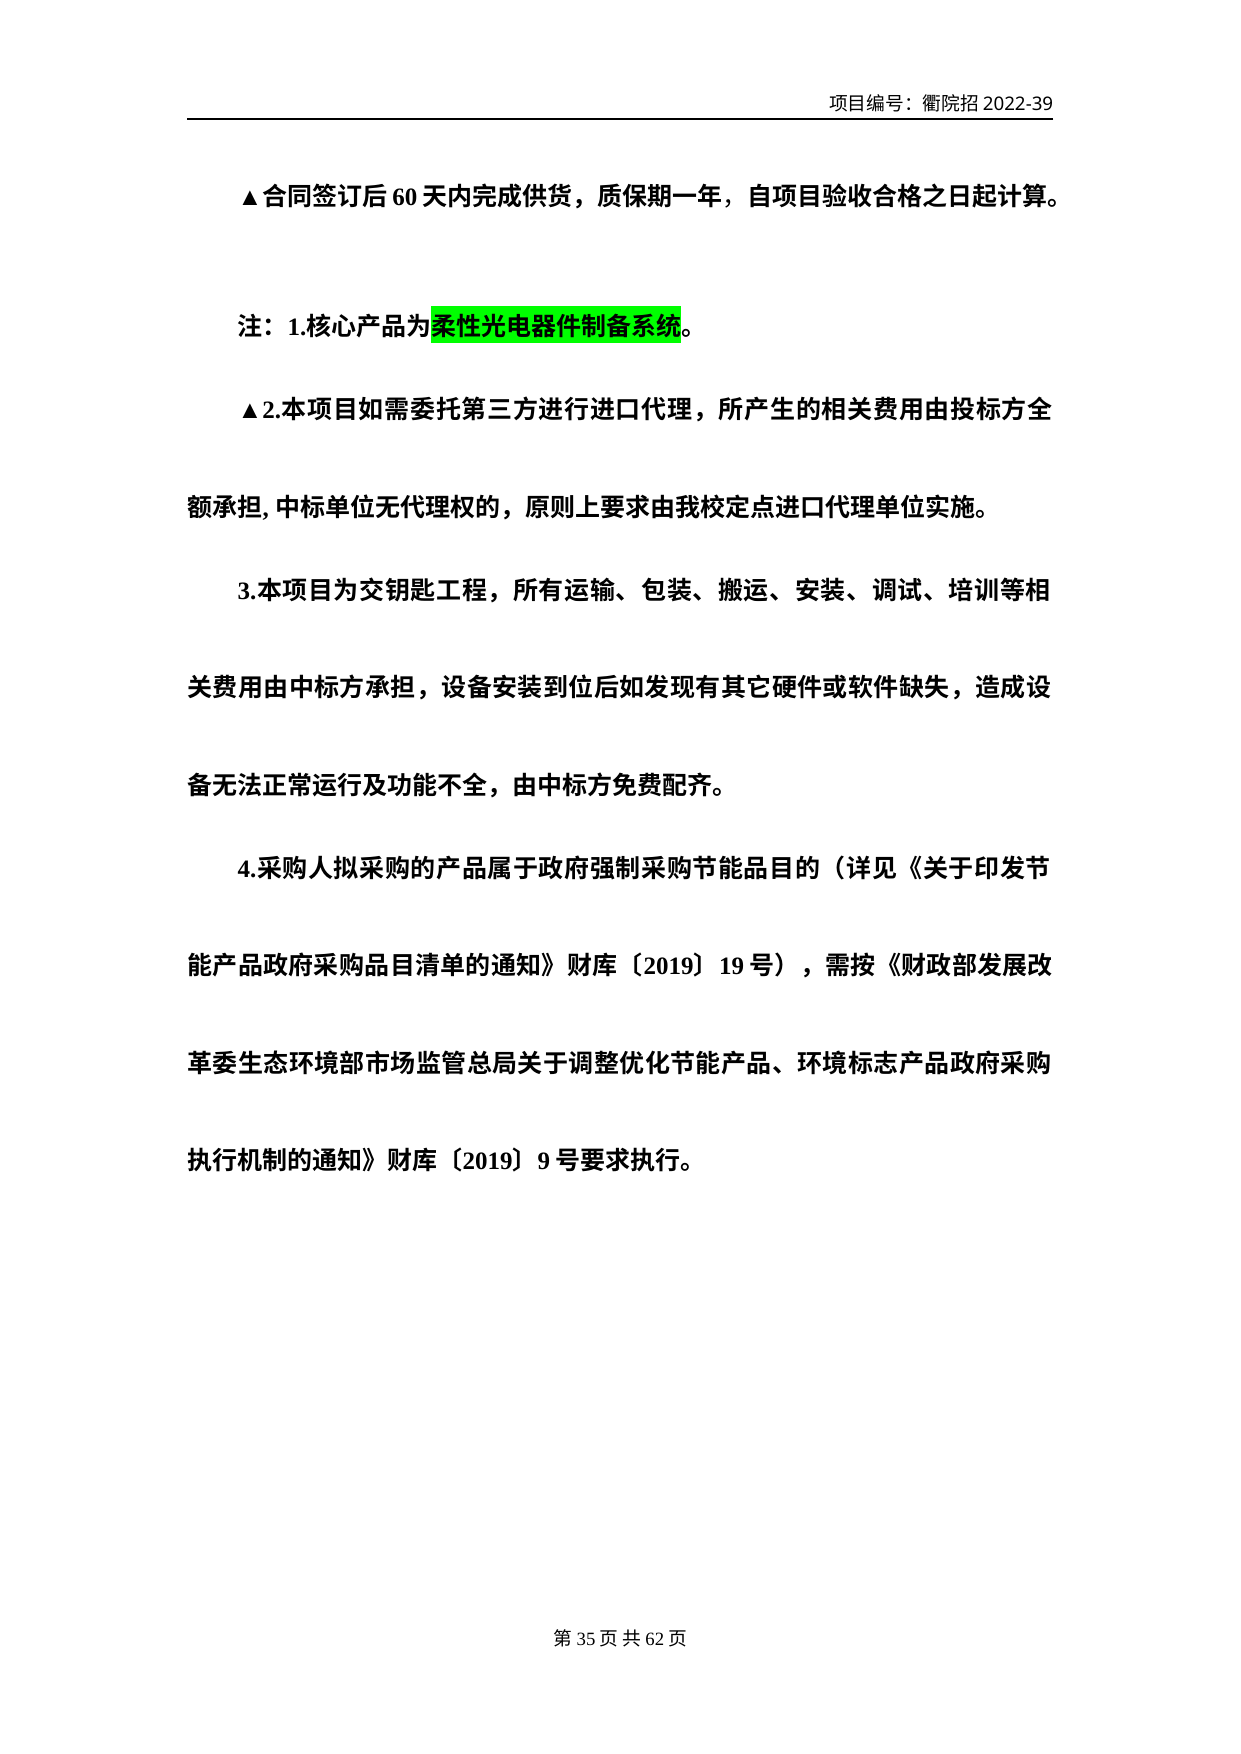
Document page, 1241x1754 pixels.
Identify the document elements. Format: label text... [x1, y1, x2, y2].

text 3.本项目为交钥匙工程，所有运输、包装、搬运、安装、调试、培训等相关费用由中标方承担，设备安装到位后如发现有其它硬件或软件缺失，造成设备无法正常运行及功能不全，由中标方免费配齐。 [187, 556, 1053, 816]
text 4.采购人拟采购的产品属于政府强制采购节能品目的（详见《关于印发节能产品政府采购品目清单的通知》财库〔2019〕19号），需按《财政部发展改革委生态环境部市场监管总局关于调整优化节能产品、环境标志产品政府采购执行机制的通知》财库〔2019〕9号要求执行。 [187, 834, 1053, 1191]
text 注：1.核心产品为柔性光电器件制备系统。 [187, 292, 1053, 357]
text ▲合同签订后60天内完成供货，质保期一年，自项目验收合格之日起计算。 [187, 162, 1053, 227]
text ▲2.本项目如需委托第三方进行进口代理，所产生的相关费用由投标方全额承担, 中标单位无代理权的，原则上要求由我校定点进口代理单位实施。 [187, 375, 1053, 538]
